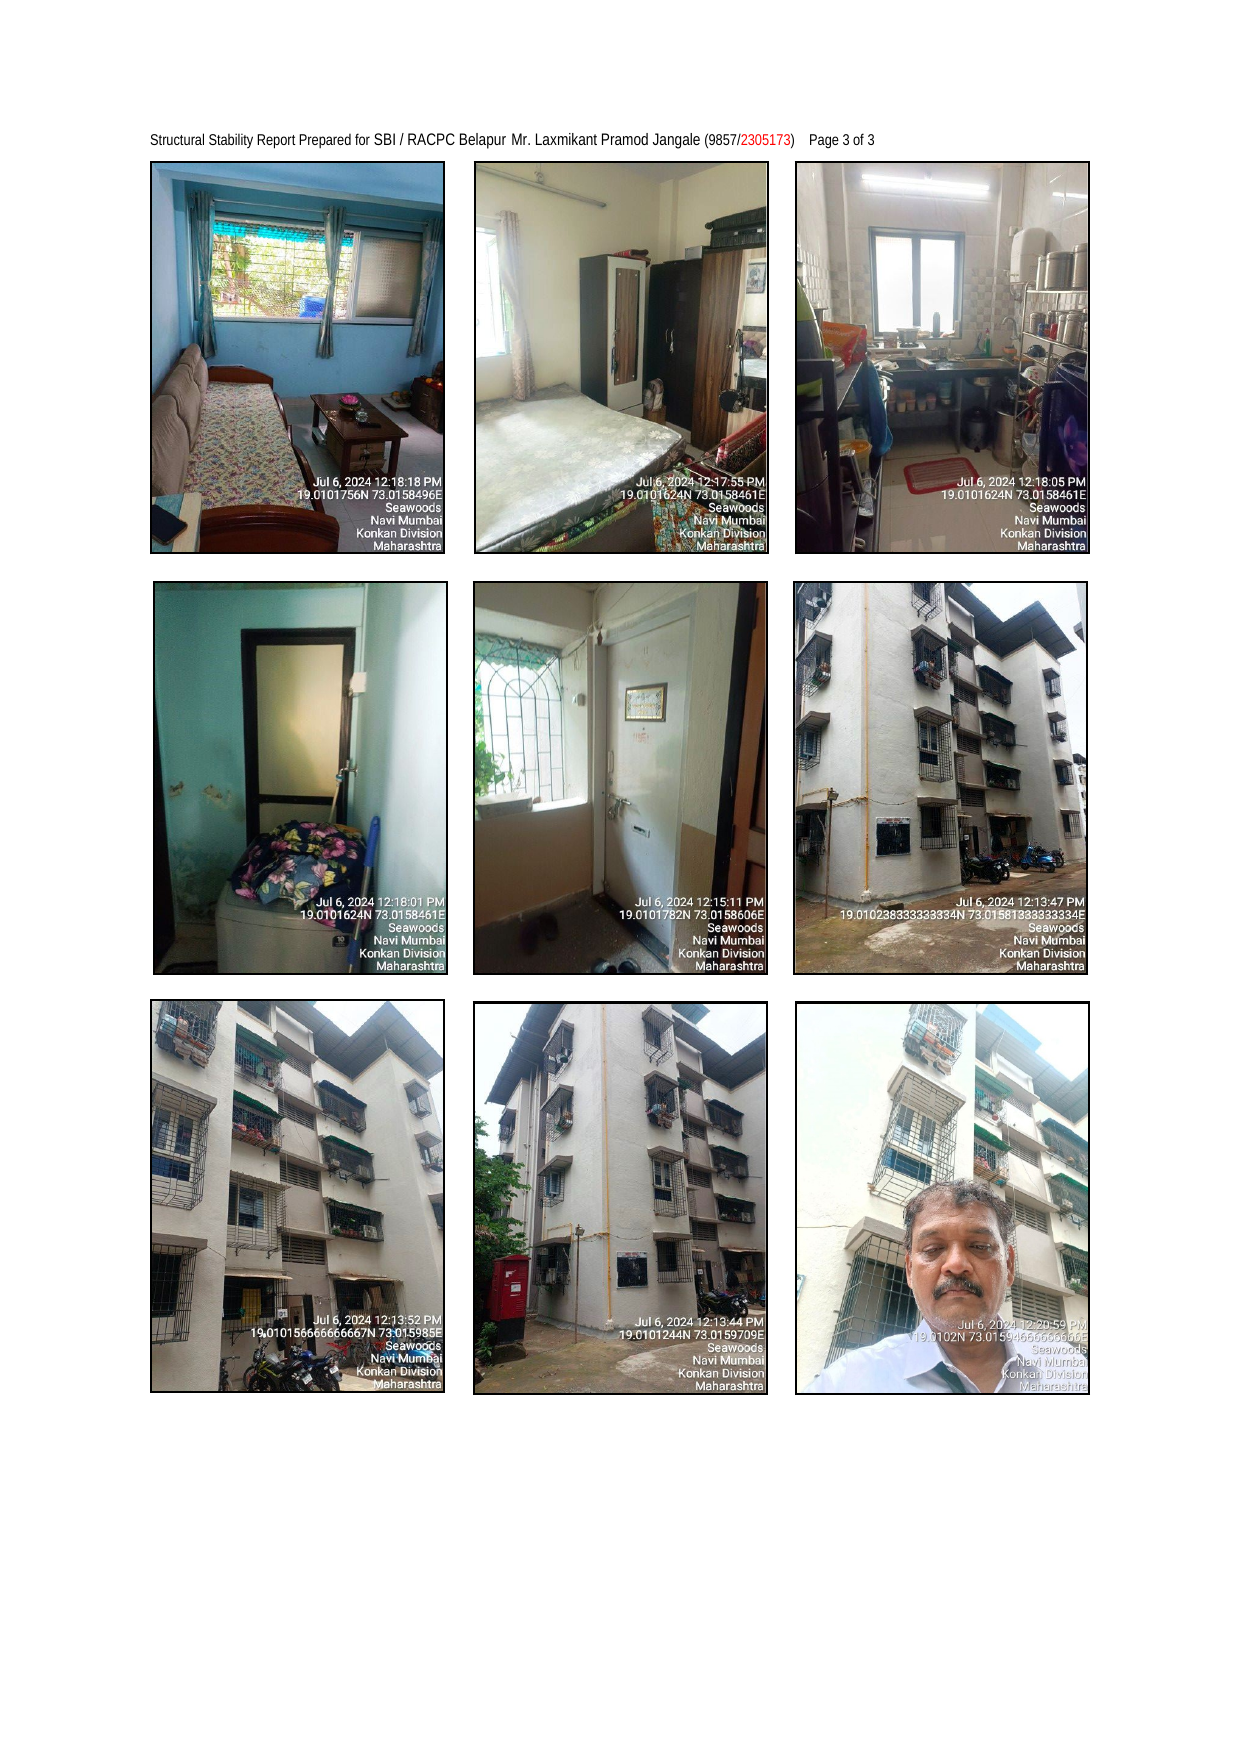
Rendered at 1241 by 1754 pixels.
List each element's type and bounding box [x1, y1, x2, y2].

picture [476, 163, 767, 552]
picture [797, 163, 1088, 552]
picture [795, 583, 1086, 973]
picture [152, 1001, 443, 1391]
picture [475, 1004, 766, 1393]
picture [797, 1004, 1088, 1393]
picture [475, 583, 766, 973]
picture [152, 163, 443, 552]
picture [155, 583, 446, 973]
